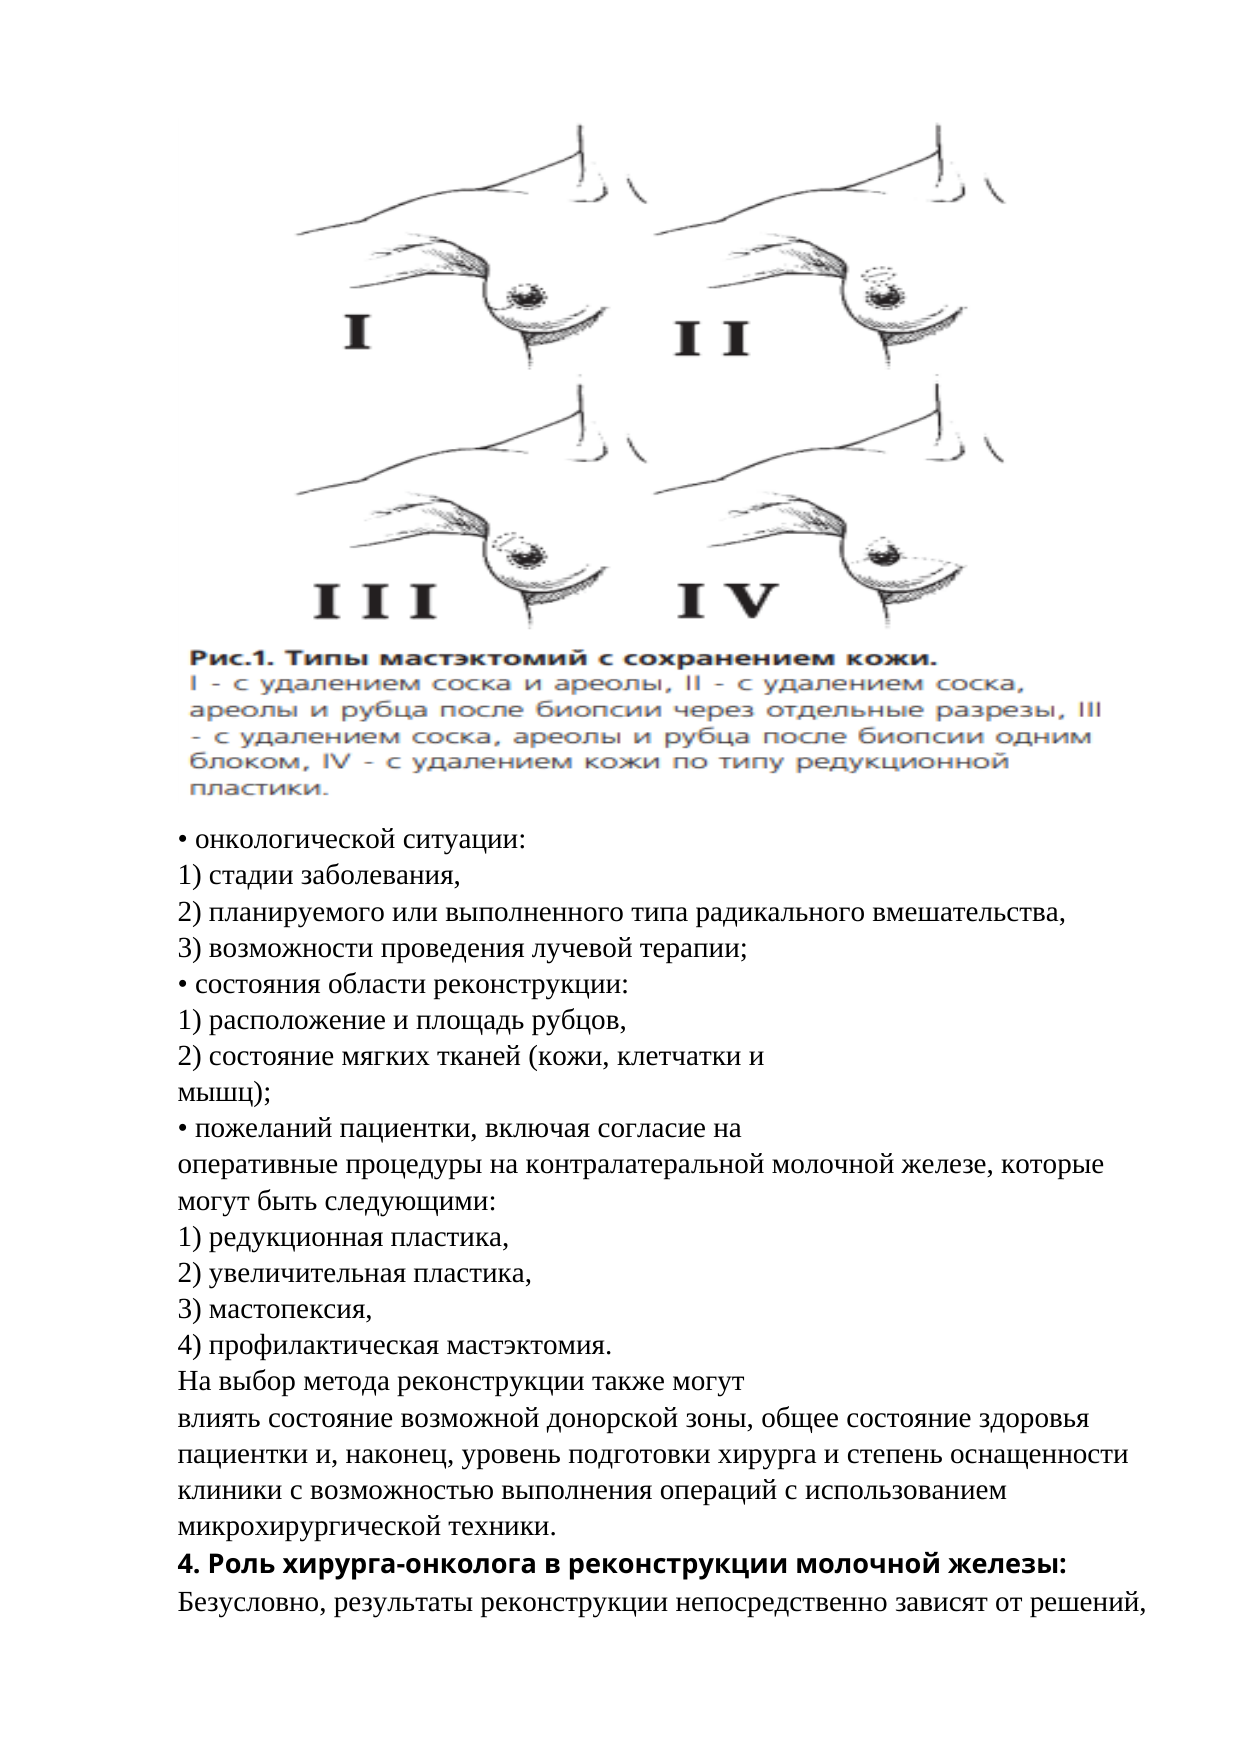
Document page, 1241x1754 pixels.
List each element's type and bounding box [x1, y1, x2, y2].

text [177, 821, 1152, 1618]
picture [177, 118, 1115, 803]
